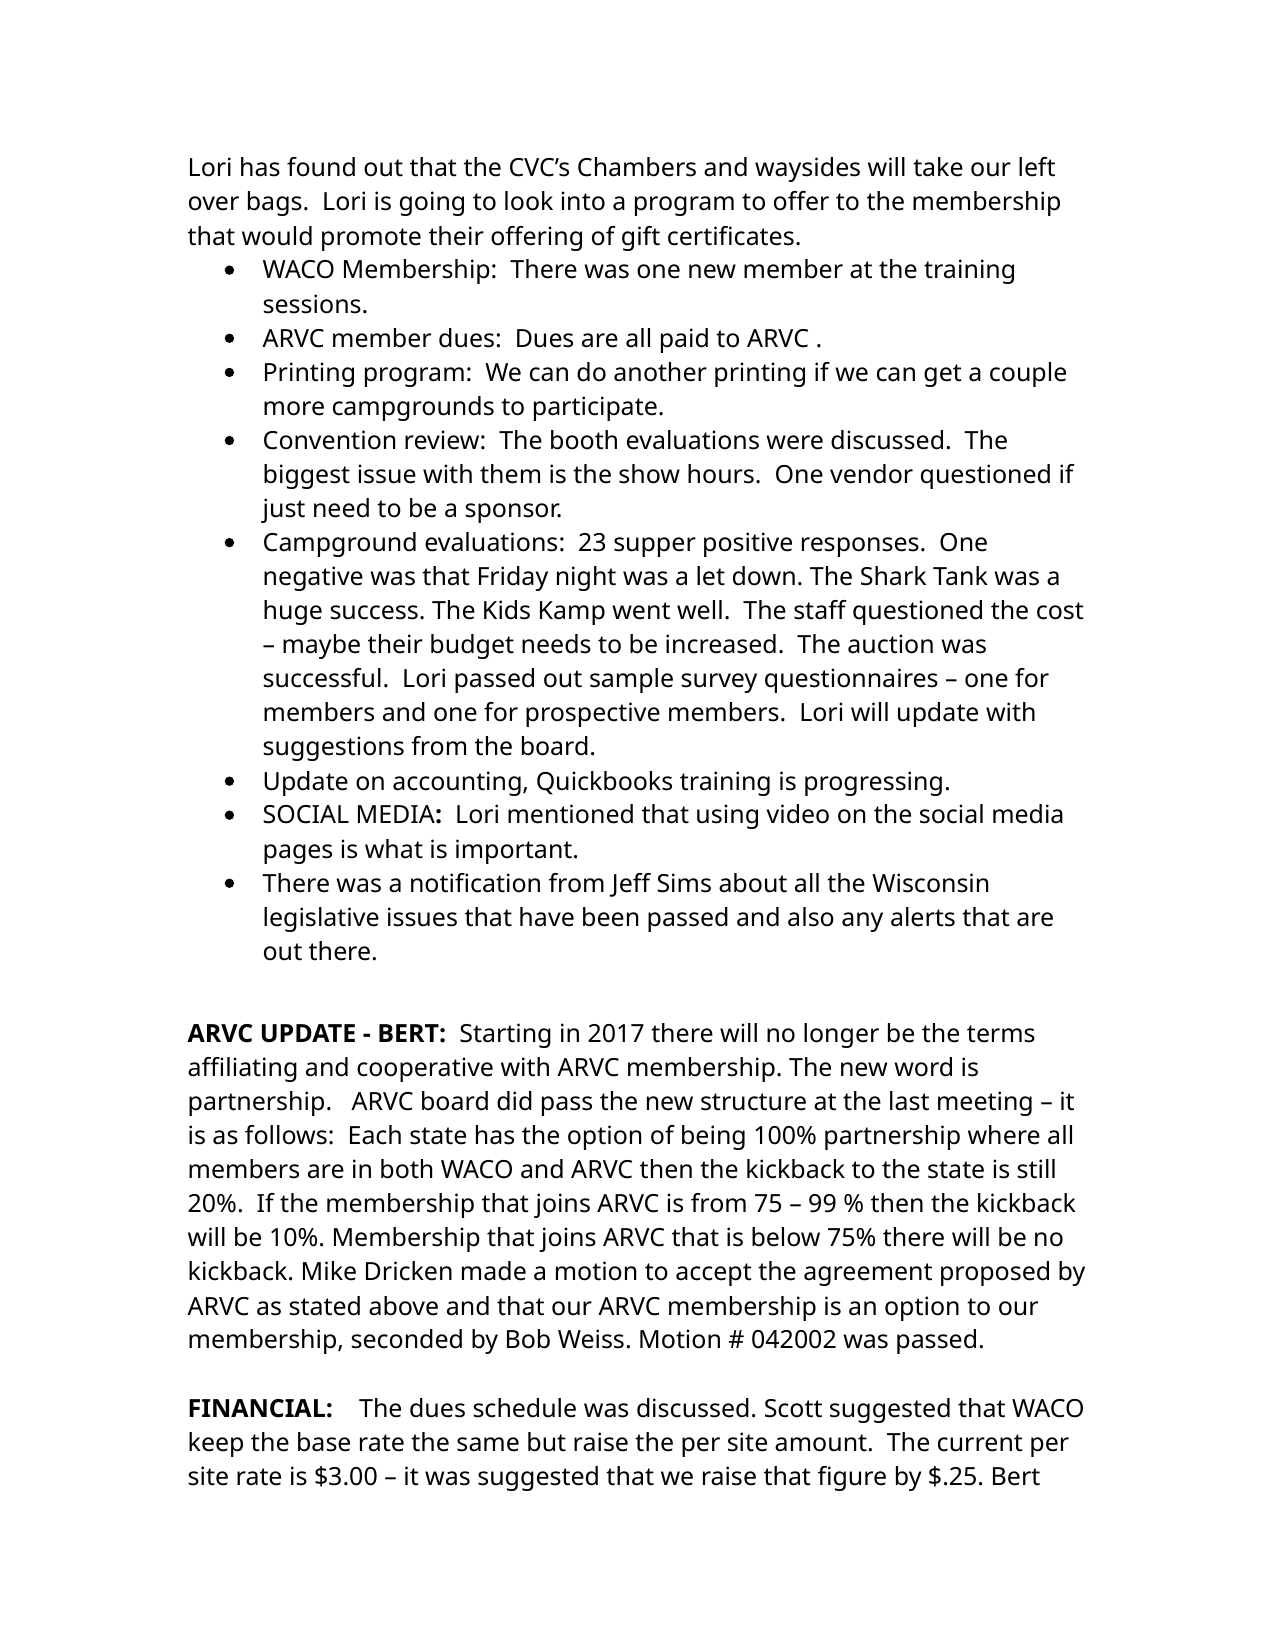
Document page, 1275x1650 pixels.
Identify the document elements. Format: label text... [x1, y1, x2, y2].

list Convention review: The booth evaluations were discussed. The biggest issue with them is the show hours. One vendor questioned if just need to be a sponsor. [225, 422, 1087, 525]
text Lori has found out that the CVC’s Chambers and waysides will take our left over bags. Lori is going to look into a program to offer to the membership that would promote their offering of gift certificates. [187, 150, 1087, 252]
list WACO Membership: There was one new member at the training sessions. [225, 252, 1087, 320]
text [187, 1390, 1087, 1492]
list SOCIAL MEDIA: Lori mentioned that using video on the social media pages is what is important. [225, 797, 1087, 865]
text ARVC UPDATE - BERT: Starting in 2017 there will no longer be the terms affiliating and cooperative with ARVC membership. The new word is partnership. ARVC board did pass the new structure at the last meeting – it is as follows: Each state has the option of being 100% partnership where all members are in both WACO and ARVC then the kickback to the state is still 20%. If the membership that joins ARVC is from 75 – 99 % then the kickback will be 10%. Membership that joins ARVC that is below 75% there will be no kickback. Mike Dricken made a motion to accept the agreement proposed by ARVC as stated above and that our ARVC membership is an option to our membership, seconded by Bob Weiss. Motion # 042002 was passed. [187, 1016, 1087, 1356]
list Update on accounting, Quickbooks training is progressing. [225, 763, 1087, 797]
list Printing program: We can do another printing if we can get a couple more campgrounds to participate. [225, 354, 1087, 422]
list There was a notification from Jeff Sims about all the Wisconsin legislative issues that have been passed and also any alerts that are out there. [225, 865, 1087, 967]
list Campground evaluations: 23 supper positive responses. One negative was that Friday night was a let down. The Shark Tank was a huge success. The Kids Kamp went well. The staff questioned the cost – maybe their budget needs to be increased. The auction was successful. Lori passed out sample survey questionnaires – one for members and one for prospective members. Lori will update with suggestions from the board. [225, 525, 1087, 763]
list ARVC member dues: Dues are all paid to ARVC . [225, 320, 1087, 354]
